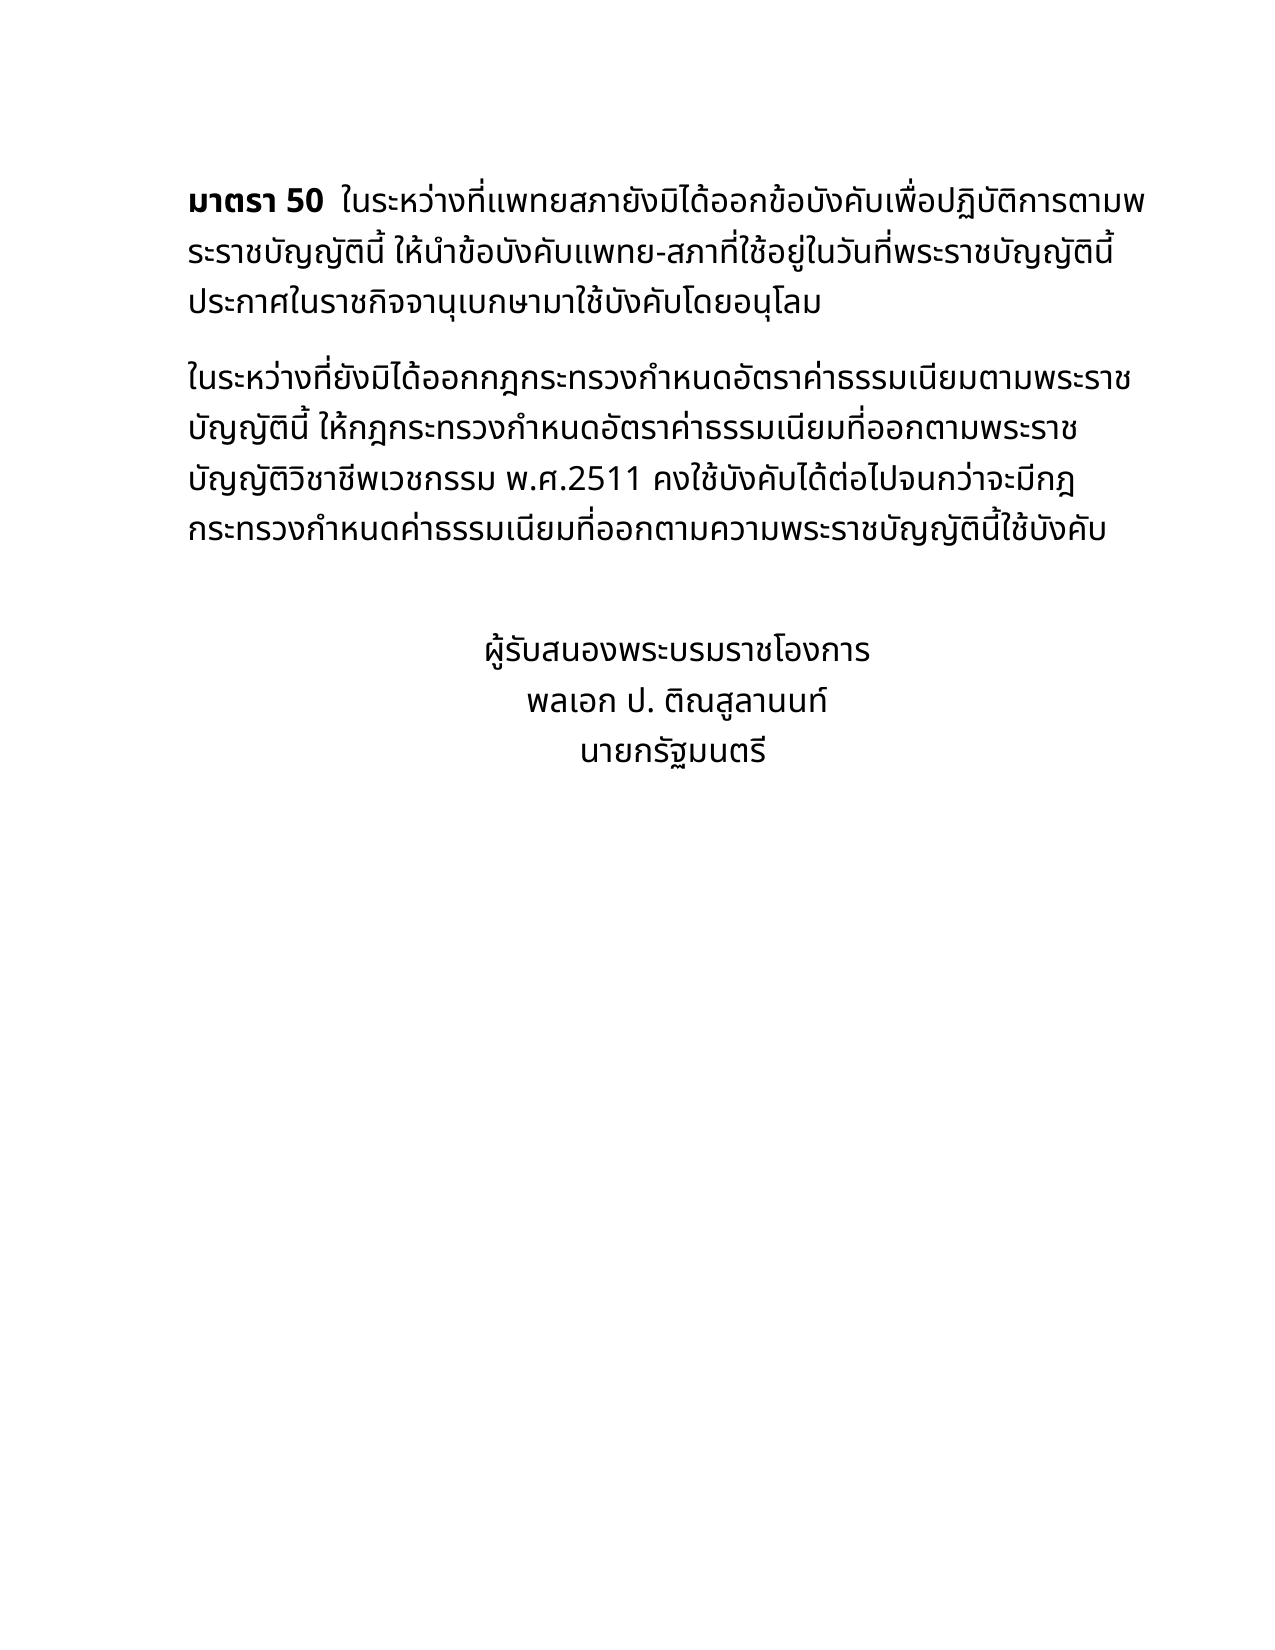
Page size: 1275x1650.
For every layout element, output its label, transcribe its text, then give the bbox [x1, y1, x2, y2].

text นายกรัฐมนตรี [187, 727, 1167, 778]
text พลเอก ป. ติณสูลานนท์ [187, 677, 1167, 727]
text ผู้รับสนองพระบรมราชโองการ [187, 626, 1167, 677]
text ในระหว่างที่ยังมิได้ออกกฎกระทรวงกำหนดอัตราค่าธรรมเนียมตามพระราชบัญญัตินี้ ให้กฎกระทรวงกำหนดอัตราค่าธรรมเนียมที่ออกตามพระราชบัญญัติวิชาชีพเวชกรรม พ.ศ.2511 คงใช้บังคับได้ต่อไปจนกว่าจะมีกฎกระทรวงกำหนดค่าธรรมเนียมที่ออกตามความพระราชบัญญัตินี้ใช้บังคับ [187, 354, 1167, 556]
text มาตรา 50 ในระหว่างที่แพทยสภายังมิได้ออกข้อบังคับเพื่อปฏิบัติการตามพระราชบัญญัตินี้ ให้นำข้อบังคับแพทย-สภาที่ใช้อยู่ในวันที่พระราชบัญญัตินี้ประกาศในราชกิจจานุเบกษามาใช้บังคับโดยอนุโลม [187, 177, 1167, 329]
